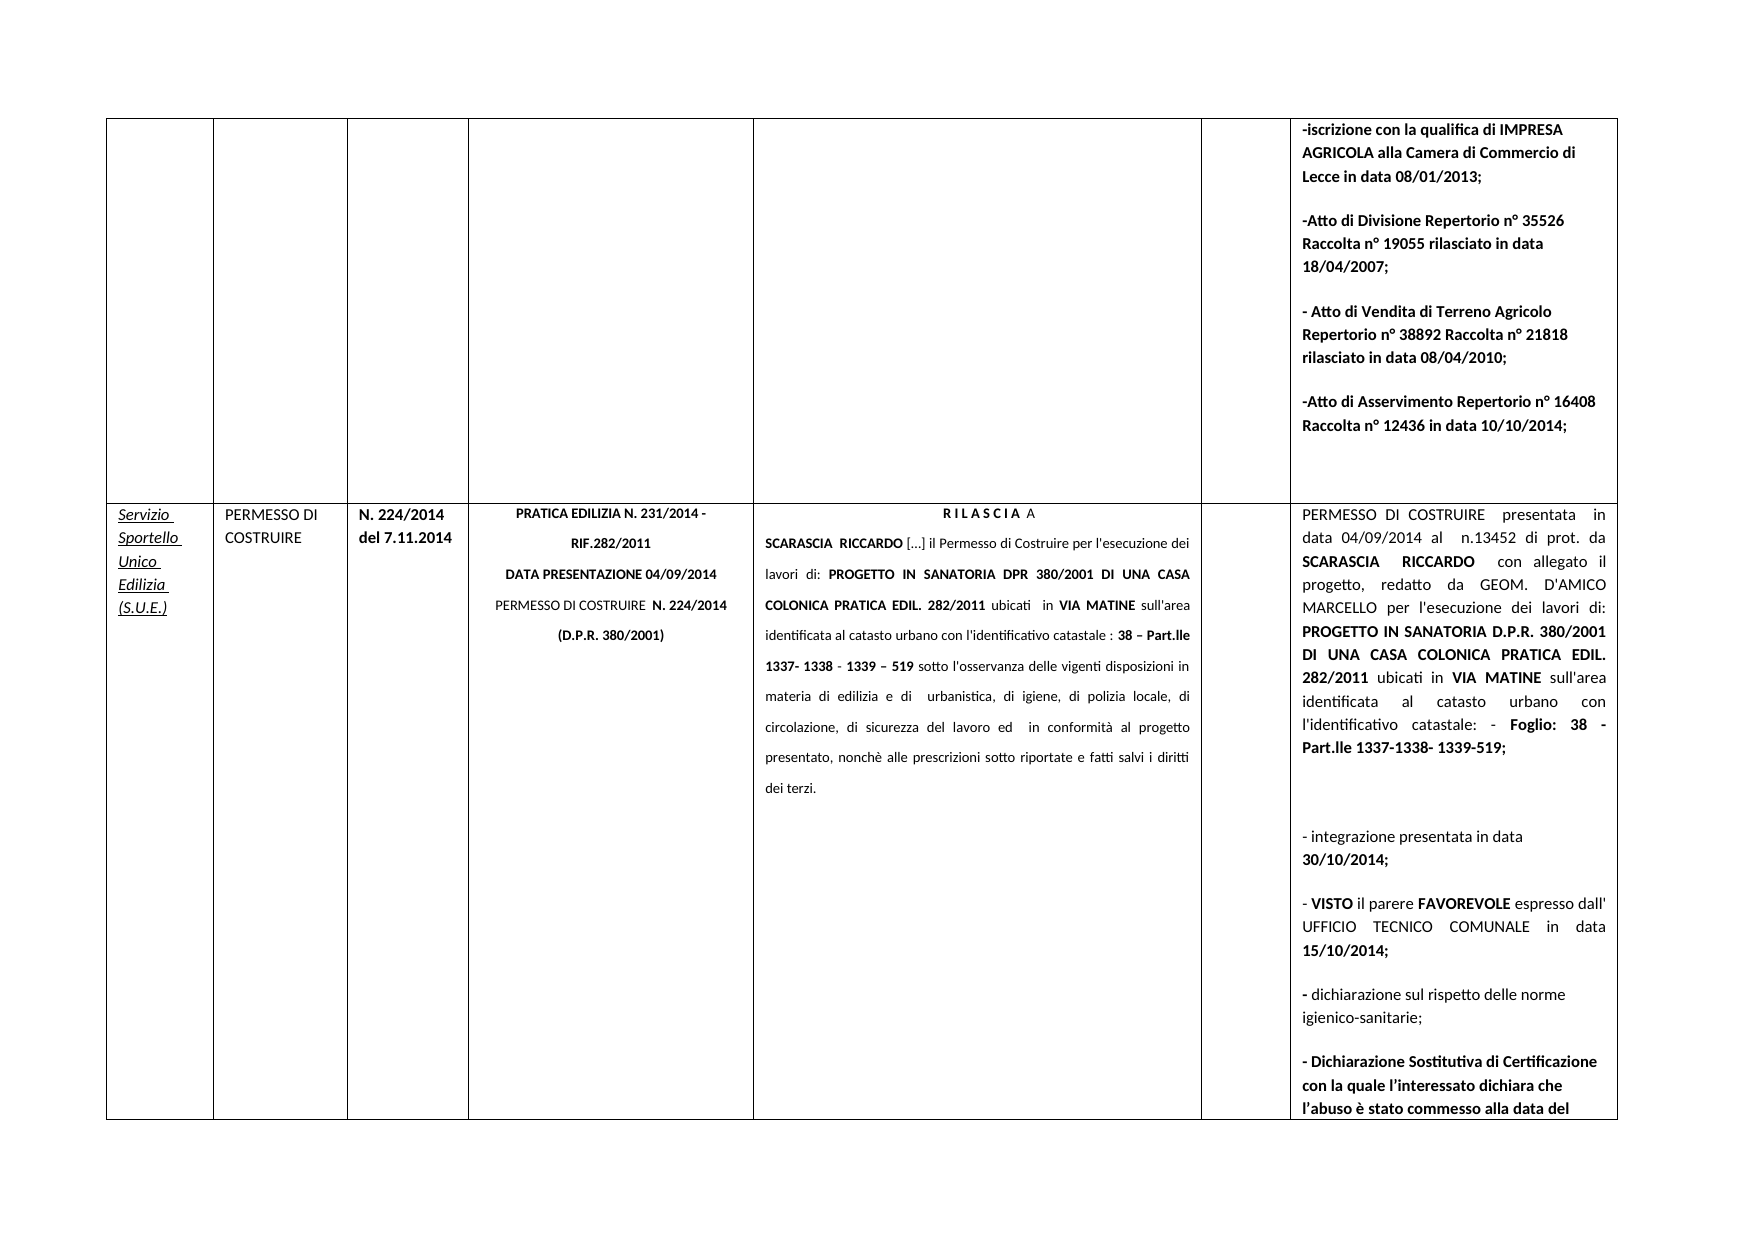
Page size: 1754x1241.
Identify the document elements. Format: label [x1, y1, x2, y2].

table_cell [1202, 119, 1290, 503]
table_cell [469, 119, 753, 503]
table_cell [214, 504, 347, 1119]
table_cell [1291, 119, 1617, 503]
table_cell [1291, 504, 1617, 1119]
table_cell [107, 119, 213, 503]
table_cell [348, 504, 468, 1119]
table_cell [107, 504, 213, 1119]
table_cell [754, 119, 1201, 503]
table_cell [1202, 504, 1290, 1119]
table_cell [754, 504, 1201, 1119]
table_cell [469, 504, 753, 1119]
table_cell [214, 119, 347, 503]
table_cell [348, 119, 468, 503]
